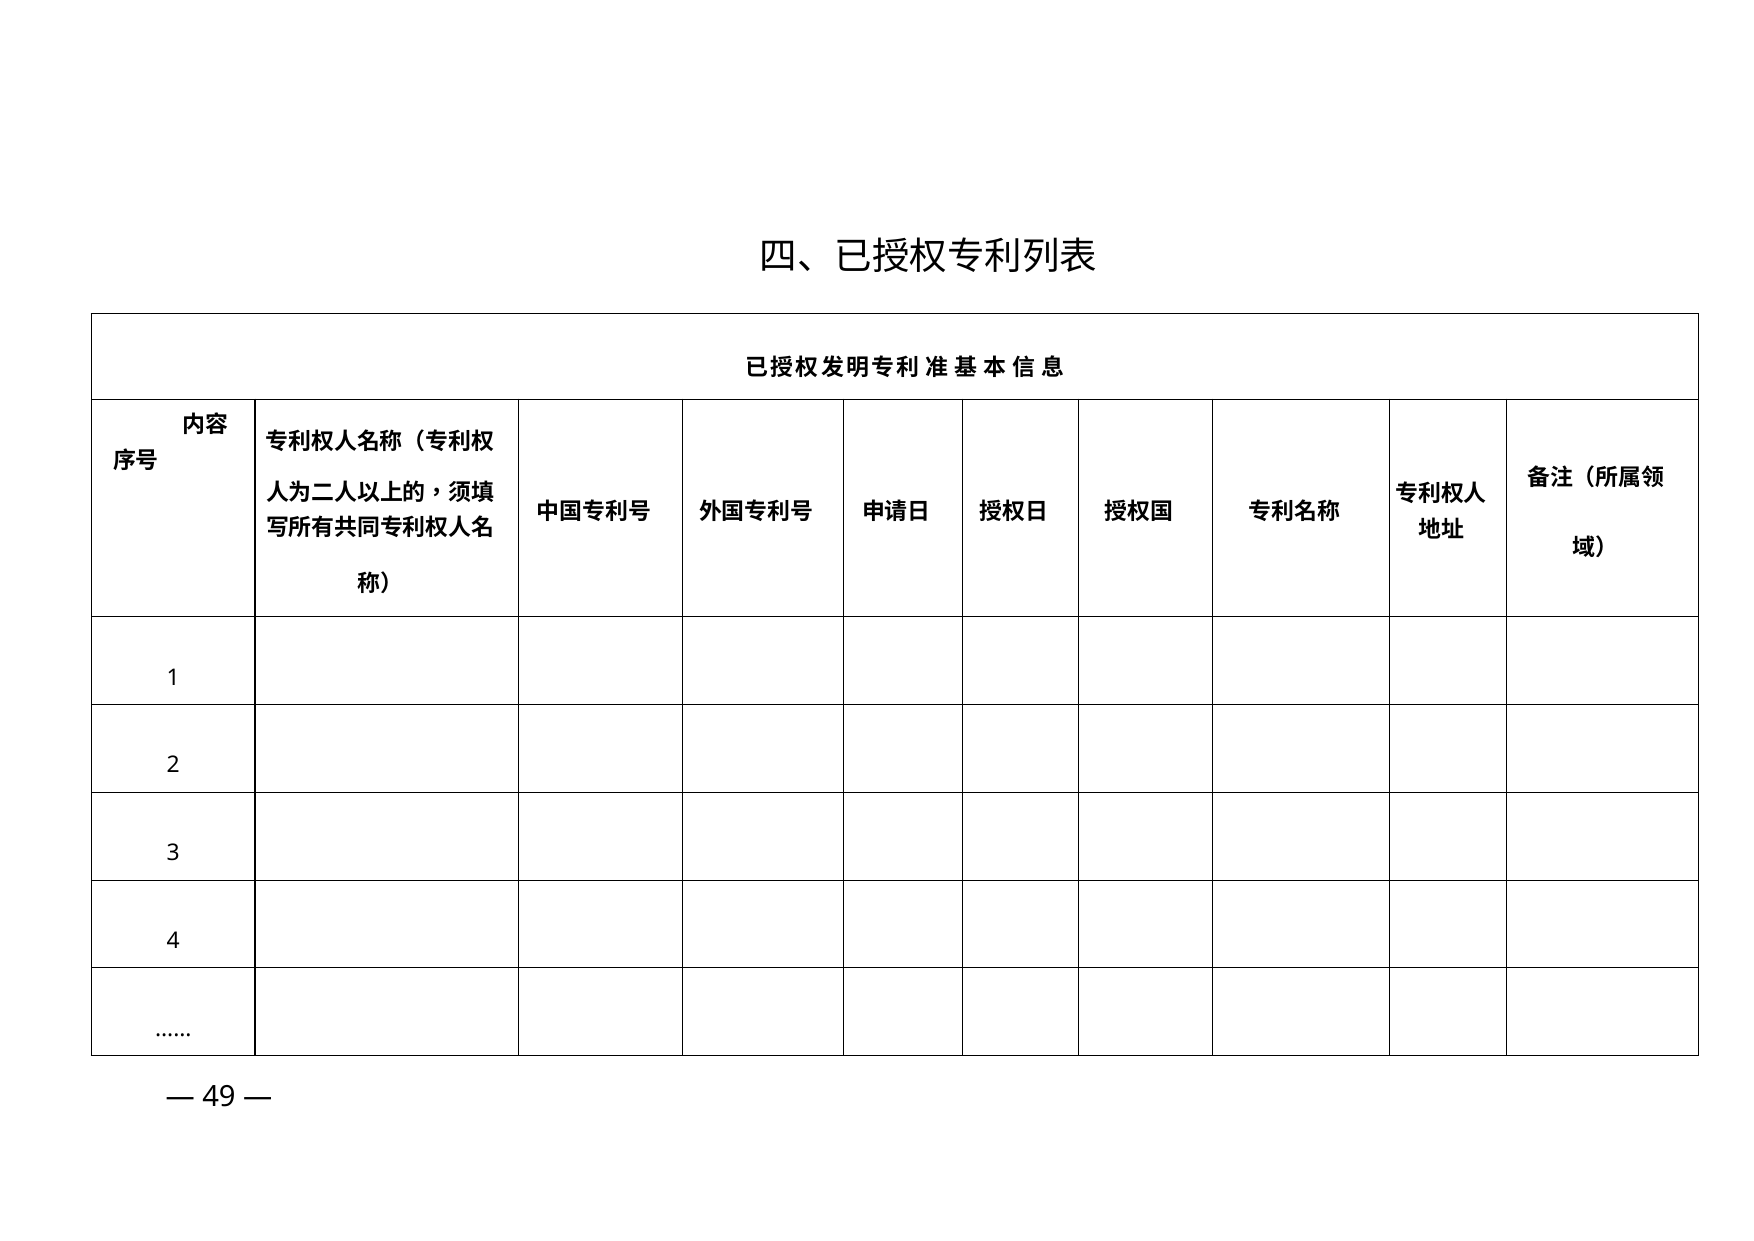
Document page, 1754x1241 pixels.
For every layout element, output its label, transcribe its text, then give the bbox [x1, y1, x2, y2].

table_cell [683, 793, 843, 879]
table_cell [519, 968, 682, 1055]
table_cell [844, 881, 962, 967]
text 四、已授权专利列表 [165, 220, 1624, 286]
table_cell [1507, 705, 1698, 792]
table_cell …… [92, 968, 254, 1055]
table_cell [519, 881, 682, 967]
table_cell 备注（所属领域） [1507, 400, 1698, 616]
table_cell [683, 968, 843, 1055]
table_cell [844, 705, 962, 792]
table_cell [519, 705, 682, 792]
table_cell 专利权人名称（专利权人为二人以上的，须填写所有共同专利权人名称） [256, 400, 518, 616]
table_cell [844, 793, 962, 879]
table_cell [963, 793, 1078, 879]
table_cell 授权日 [963, 400, 1078, 616]
table_cell 外国专利号 [683, 400, 843, 616]
table_cell [1390, 705, 1506, 792]
table_cell 2 [92, 705, 254, 792]
table_cell [1507, 881, 1698, 967]
table_cell [519, 793, 682, 879]
table_cell 4 [92, 881, 254, 967]
table_cell 申请日 [844, 400, 962, 616]
table_cell [1390, 968, 1506, 1055]
table_cell [1507, 968, 1698, 1055]
table_cell [683, 881, 843, 967]
table_cell [519, 617, 682, 704]
table_cell [256, 968, 518, 1055]
table_cell [256, 705, 518, 792]
table_cell [844, 968, 962, 1055]
table_cell 内容 序号 [92, 400, 254, 616]
table_cell [844, 617, 962, 704]
table_cell [1213, 881, 1389, 967]
table_cell [1079, 705, 1212, 792]
table_cell [1213, 705, 1389, 792]
table_cell [1213, 617, 1389, 704]
table_cell 中国专利号 [519, 400, 682, 616]
table_cell [683, 617, 843, 704]
table_cell [256, 881, 518, 967]
table_cell [1213, 968, 1389, 1055]
table_cell [963, 705, 1078, 792]
table_cell [963, 881, 1078, 967]
table_cell [683, 705, 843, 792]
table_cell [1507, 793, 1698, 879]
table_cell 1 [92, 617, 254, 704]
table_cell [1079, 881, 1212, 967]
table_cell [1390, 881, 1506, 967]
table_cell [256, 793, 518, 879]
table_header 已 授 权 发 明 专 利 准 基 本 信 息 [92, 314, 1698, 398]
table_cell [1390, 617, 1506, 704]
table_cell [256, 617, 518, 704]
table_cell [1390, 793, 1506, 879]
table_cell 3 [92, 793, 254, 879]
table_cell [1079, 968, 1212, 1055]
table_cell [1213, 793, 1389, 879]
table_cell 专利名称 [1213, 400, 1389, 616]
table_cell [1079, 793, 1212, 879]
table_cell 专利权人地址 [1390, 400, 1506, 616]
table_cell [963, 968, 1078, 1055]
table_cell [1507, 617, 1698, 704]
table_cell [963, 617, 1078, 704]
table_cell [1079, 617, 1212, 704]
table_cell 授权国 [1079, 400, 1212, 616]
